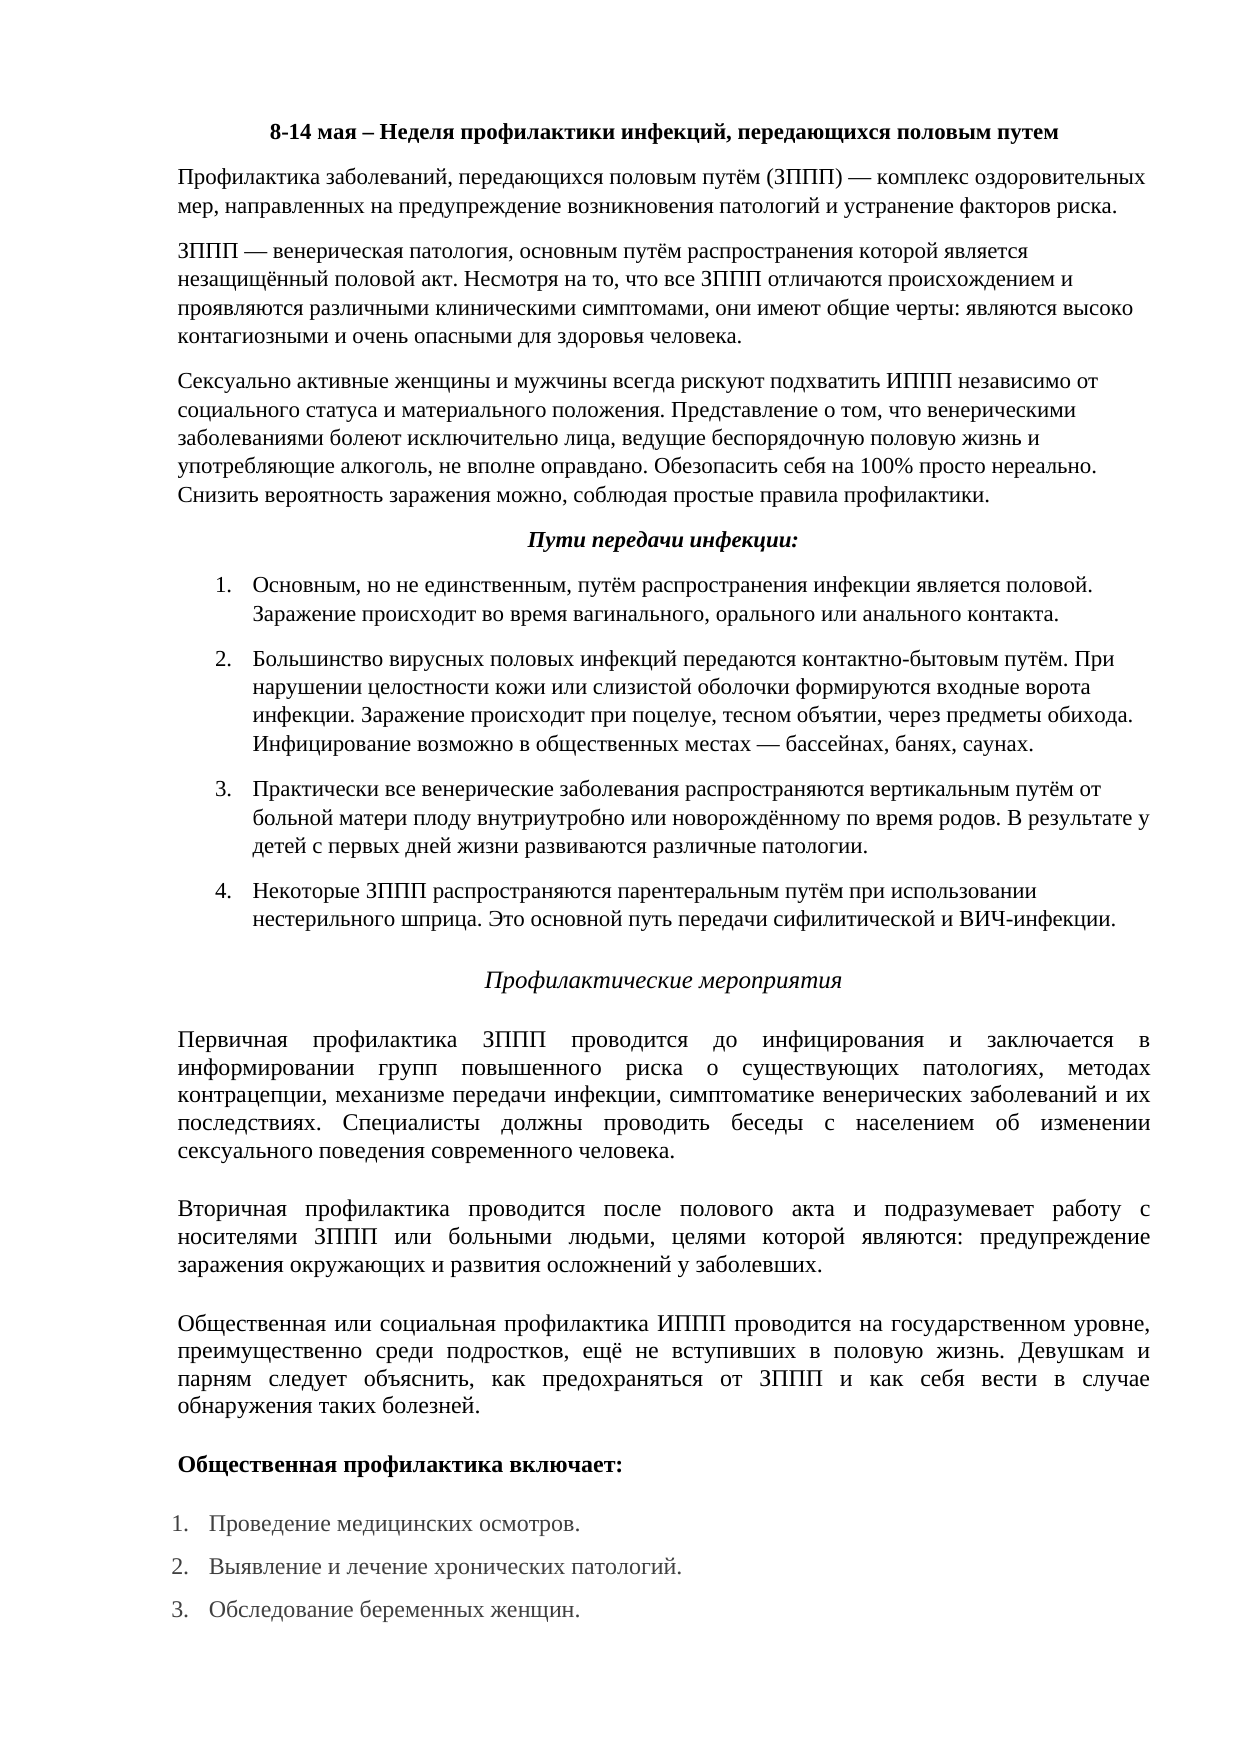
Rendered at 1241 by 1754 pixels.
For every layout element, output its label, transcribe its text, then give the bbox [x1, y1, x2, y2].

text 8-14 мая – Неделя профилактики инфекций, передающихся половым путем [177, 118, 1152, 144]
text Вторичная профилактика проводится после полового акта и подразумевает работу с носителями ЗППП или больными людьми, целями которой являются: предупреждение заражения окружающих и развития осложнений у заболевших. [177, 1194, 1152, 1277]
list Некоторые ЗППП распространяются парентеральным путём при использовании нестерильного шприца. Это основной путь передачи сифилитической и ВИЧ-инфекции. [215, 877, 1152, 932]
list Проведение медицинских осмотров. [171, 1509, 1152, 1537]
text ЗППП — венерическая патология, основным путём распространения которой является незащищённый половой акт. Несмотря на то, что все ЗППП отличаются происхождением и проявляются различными клиническими симптомами, они имеют общие черты: являются высоко контагиозными и очень опасными для здоровья человека. [177, 237, 1152, 348]
text Пути передачи инфекции: [177, 526, 1152, 552]
list Выявление и лечение хронических патологий. [171, 1552, 1152, 1580]
text Общественная или социальная профилактика ИППП проводится на государственном уровне, преимущественно среди подростков, ещё не вступивших в половую жизнь. Девушкам и парням следует объяснить, как предохраняться от ЗППП и как себя вести в случае обнаружения таких болезней. [177, 1308, 1152, 1419]
text Профилактика заболеваний, передающихся половым путём (ЗППП) — комплекс оздоровительных мер, направленных на предупреждение возникновения патологий и устранение факторов риска. [177, 163, 1152, 218]
text Профилактические мероприятия [177, 965, 1152, 994]
list Практически все венерические заболевания распространяются вертикальным путём от больной матери плоду внутриутробно или новорождённому по время родов. В результате у детей с первых дней жизни развиваются различные патологии. [215, 775, 1152, 858]
text Общественная профилактика включает: [177, 1450, 1152, 1478]
text Сексуально активные женщины и мужчины всегда рискуют подхватить ИППП независимо от социального статуса и материального положения. Представление о том, что венерическими заболеваниями болеют исключительно лица, ведущие беспорядочную половую жизнь и употребляющие алкоголь, не вполне оправдано. Обезопасить себя на 100% просто нереально. Снизить вероятность заражения можно, соблюдая простые правила профилактики. [177, 367, 1152, 507]
list Обследование беременных женщин. [171, 1596, 1152, 1623]
list Основным, но не единственным, путём распространения инфекции является половой. Заражение происходит во время вагинального, орального или анального контакта. [215, 571, 1152, 626]
list Большинство вирусных половых инфекций передаются контактно-бытовым путём. При нарушении целостности кожи или слизистой оболочки формируются входные ворота инфекции. Заражение происходит при поцелуе, тесном объятии, через предметы обихода. Инфицирование возможно в общественных местах — бассейнах, банях, саунах. [215, 645, 1152, 756]
text Первичная профилактика ЗППП проводится до инфицирования и заключается в информировании групп повышенного риска о существующих патологиях, методах контрацепции, механизме передачи инфекции, симптоматике венерических заболеваний и их последствиях. Специалисты должны проводить беседы с населением об изменении сексуального поведения современного человека. [177, 1025, 1152, 1163]
